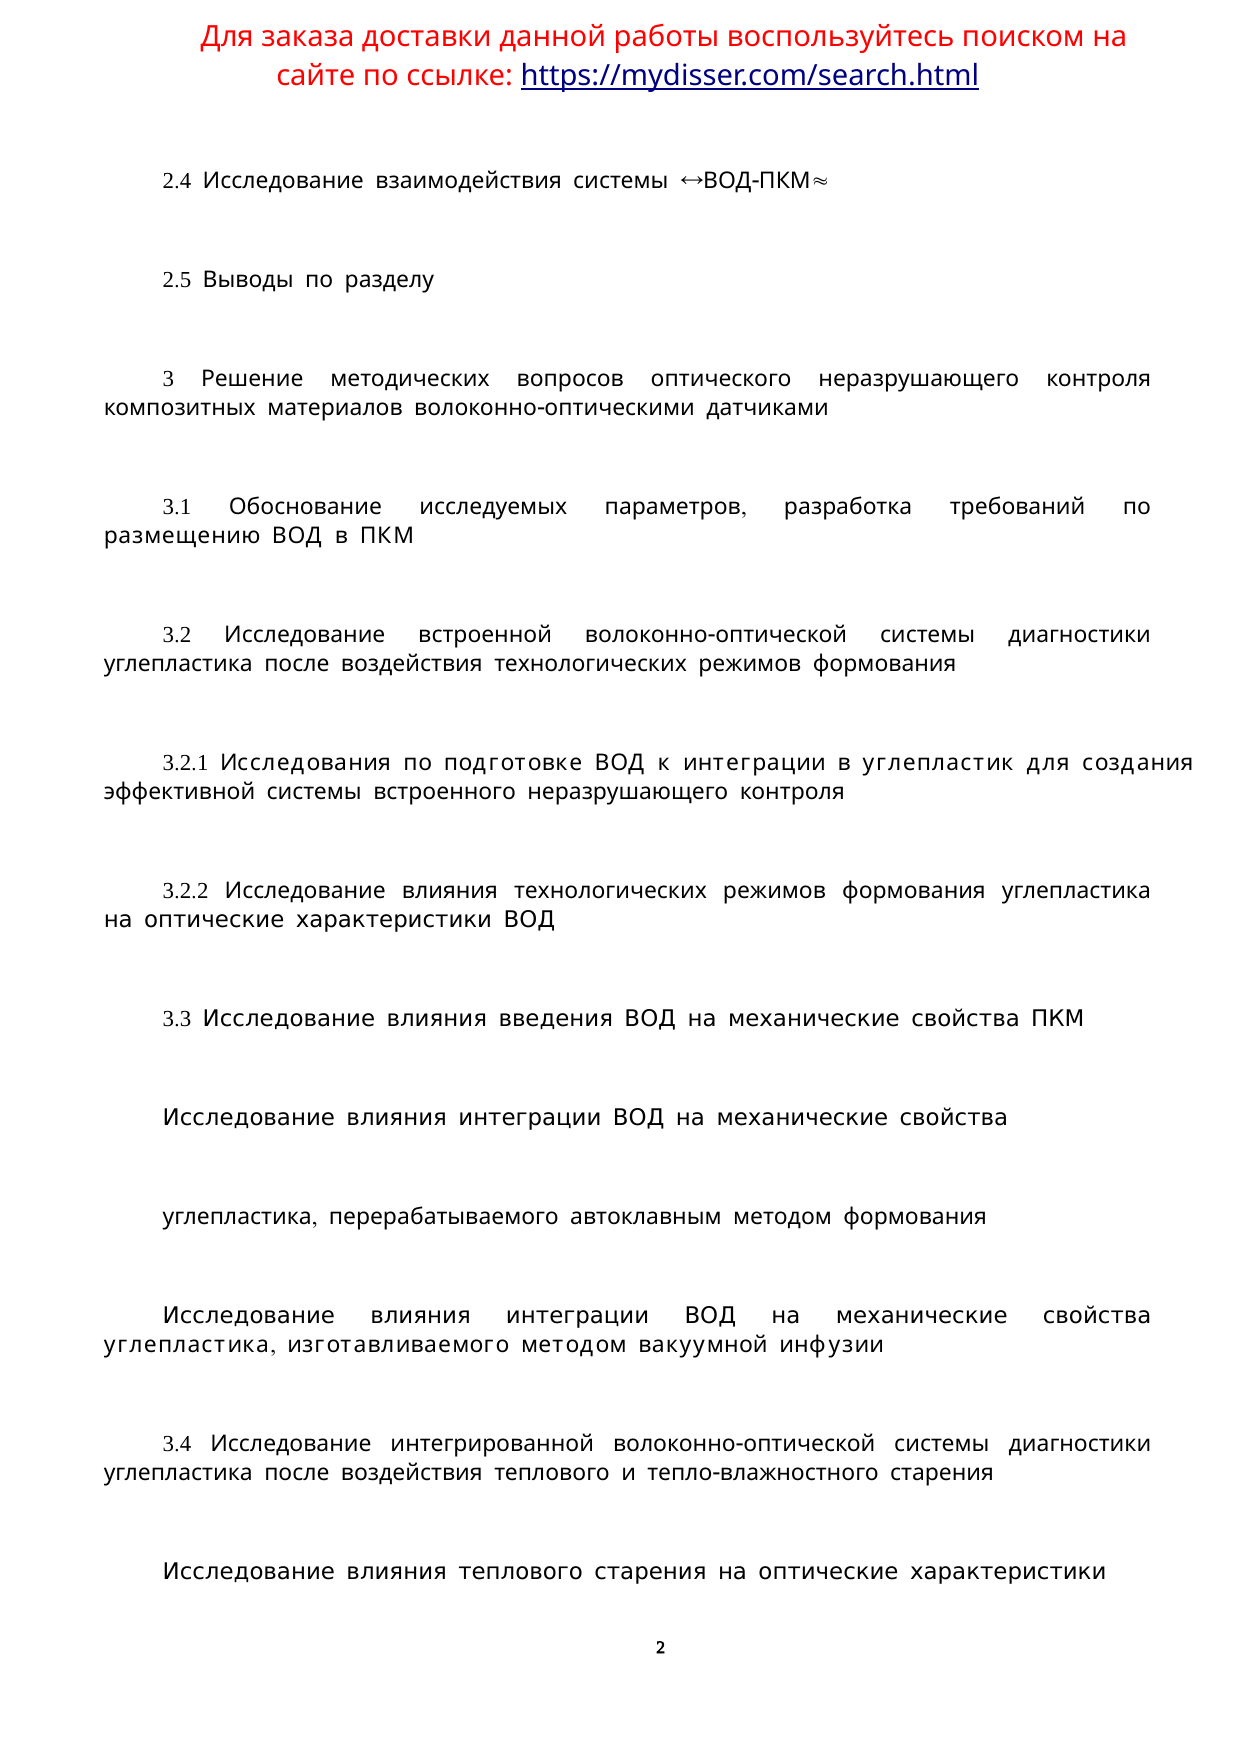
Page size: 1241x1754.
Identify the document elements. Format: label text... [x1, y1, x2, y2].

text 3.3 Исследование влияния введения ВОД на механические свойства ПКМ [103, 1002, 1152, 1031]
text 3.4 Исследование интегрированной волоконно-оптической системы диагностики углепластика после воздействия теплового и тепло-влажностного старения [103, 1428, 1152, 1485]
text Исследование влияния интеграции ВОД на механические свойства [103, 1102, 1152, 1130]
text Исследование влияния интеграции ВОД на механические свойства углепластика, изготавливаемого методом вакуумной инфузии [103, 1300, 1152, 1357]
text 3.2.2 Исследование влияния технологических режимов формования углепластика на оптические характеристики ВОД [103, 874, 1152, 932]
text 3.2.1 Исследования по подготовке ВОД к интеграции в углепластик для создания эффективной системы встроенного неразрушающего контроля [103, 747, 1152, 804]
text углепластика, перерабатываемого автоклавным методом формования [103, 1201, 1152, 1229]
text Исследование влияния теплового старения на оптические характеристики [103, 1556, 1152, 1584]
text 3.2 Исследование встроенной волоконно-оптической системы диагностики углепластика после воздействия технологических режимов формования [103, 619, 1152, 676]
text 3 Решение методических вопросов оптического неразрушающего контроля композитных материалов волоконно-оптическими датчиками [103, 363, 1152, 420]
text 3.1 Обоснование исследуемых параметров, разработка требований по размещению ВОД в ПКМ [103, 491, 1152, 548]
text 2.5 Выводы по разделу [103, 264, 1152, 292]
text 2.4 Исследование взаимодействия системы «ВОД-ПКМ» [103, 164, 1152, 193]
